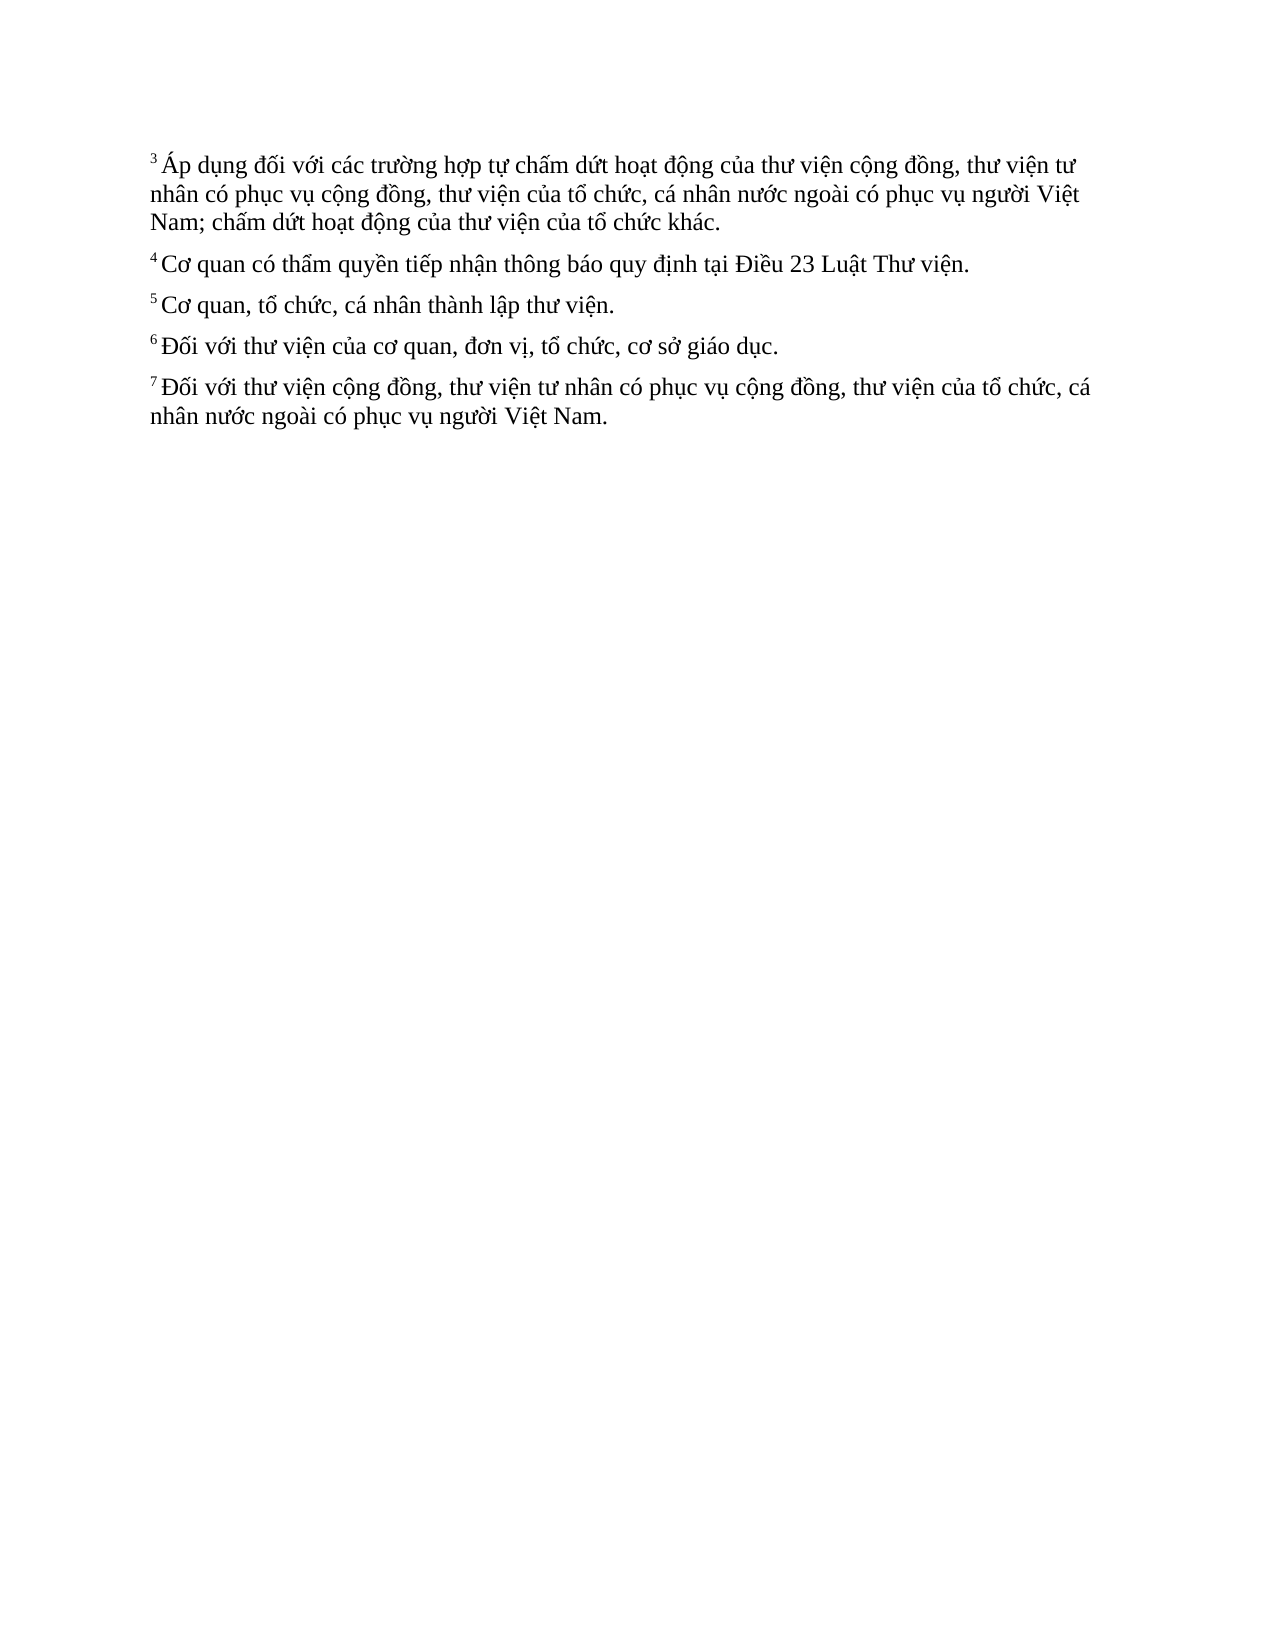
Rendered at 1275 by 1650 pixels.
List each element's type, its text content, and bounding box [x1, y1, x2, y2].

text 7 Đối với thư viện cộng đồng, thư viện tư nhân có phục vụ cộng đồng, thư viện của tổ chức, cá nhân nước ngoài có phục vụ người Việt Nam. [150, 372, 1125, 430]
text 3 Áp dụng đối với các trường hợp tự chấm dứt hoạt động của thư viện cộng đồng, thư viện tư nhân có phục vụ cộng đồng, thư viện của tổ chức, cá nhân nước ngoài có phục vụ người Việt Nam; chấm dứt hoạt động của thư viện của tổ chức khác. [150, 150, 1125, 236]
text 6 Đối với thư viện của cơ quan, đơn vị, tổ chức, cơ sở giáo dục. [150, 331, 1125, 360]
text 5 Cơ quan, tổ chức, cá nhân thành lập thư viện. [150, 290, 1125, 319]
text 4 Cơ quan có thẩm quyền tiếp nhận thông báo quy định tại Điều 23 Luật Thư viện. [150, 249, 1125, 277]
